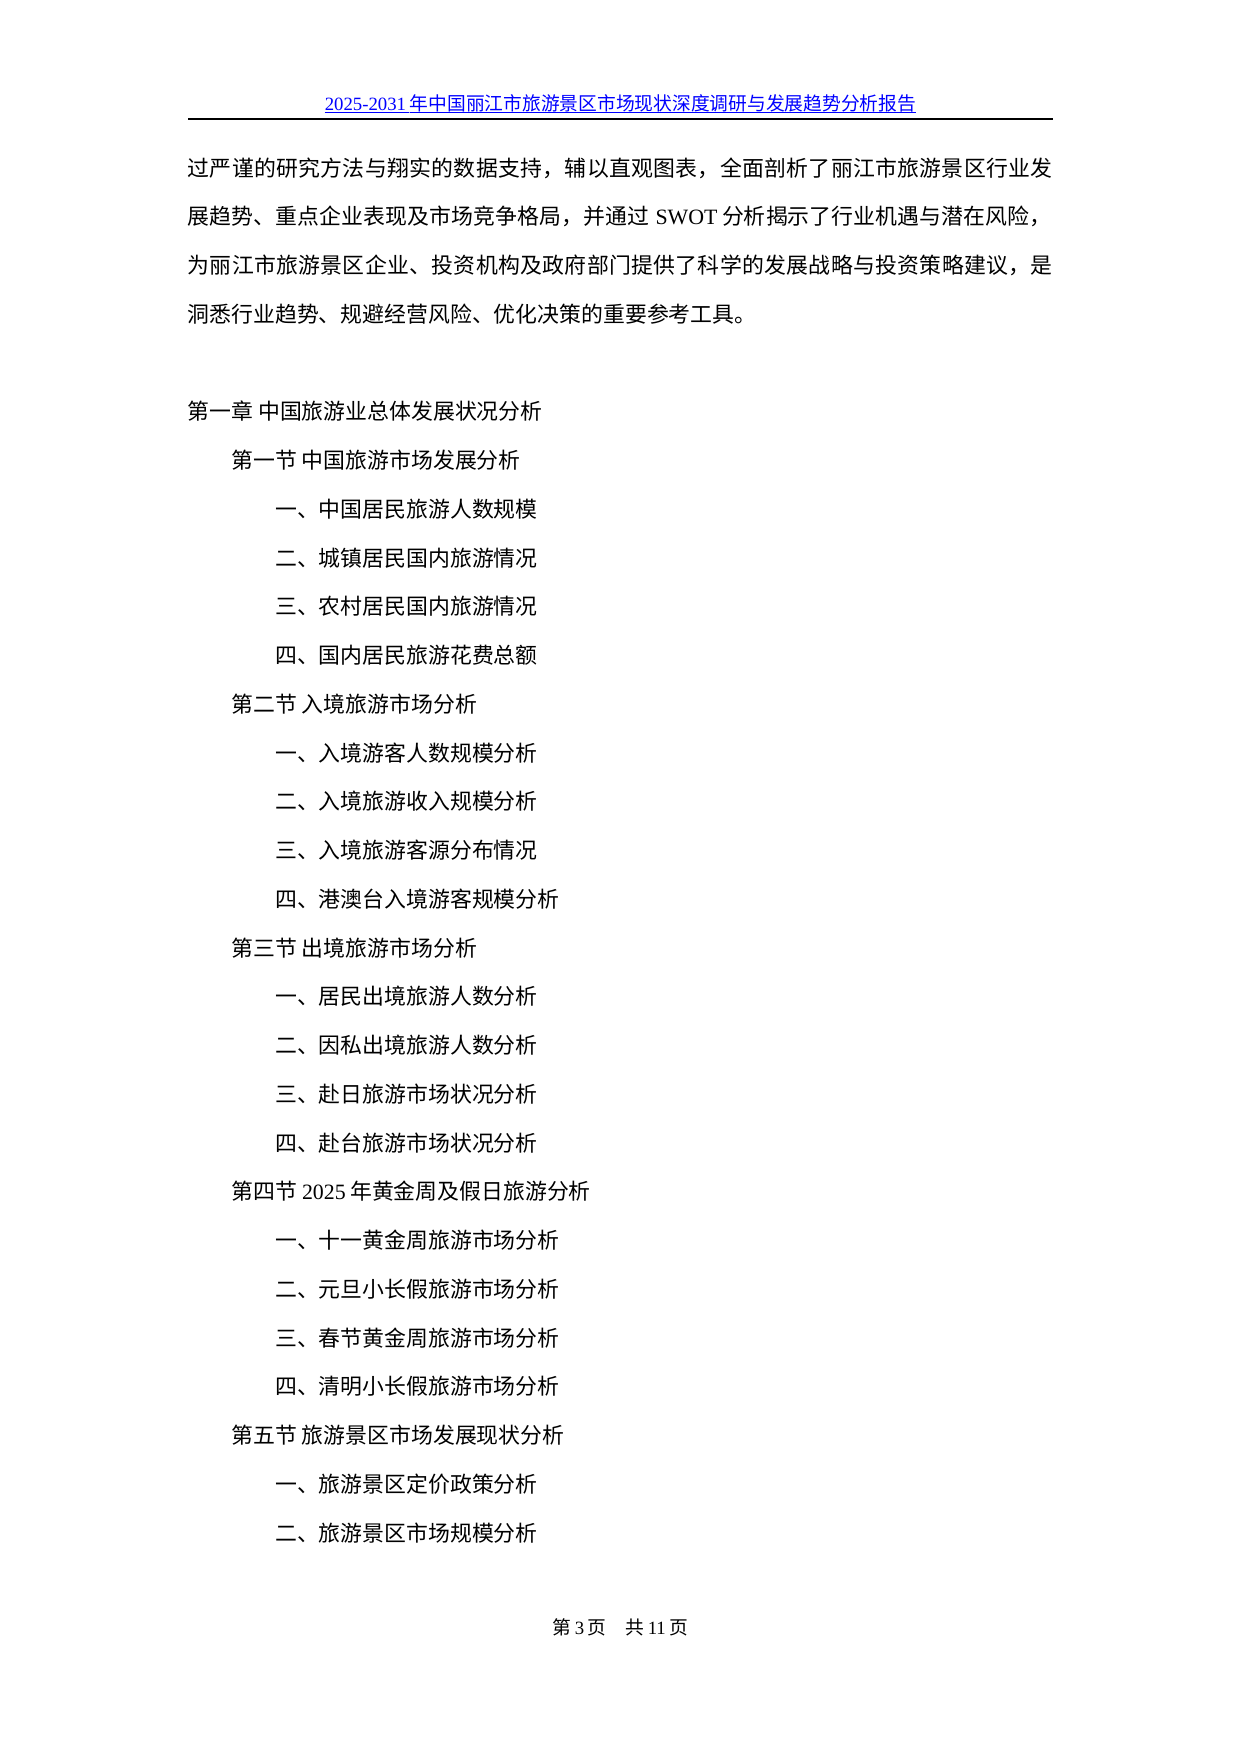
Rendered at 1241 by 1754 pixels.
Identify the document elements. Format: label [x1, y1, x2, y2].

text [187, 150, 1053, 1548]
